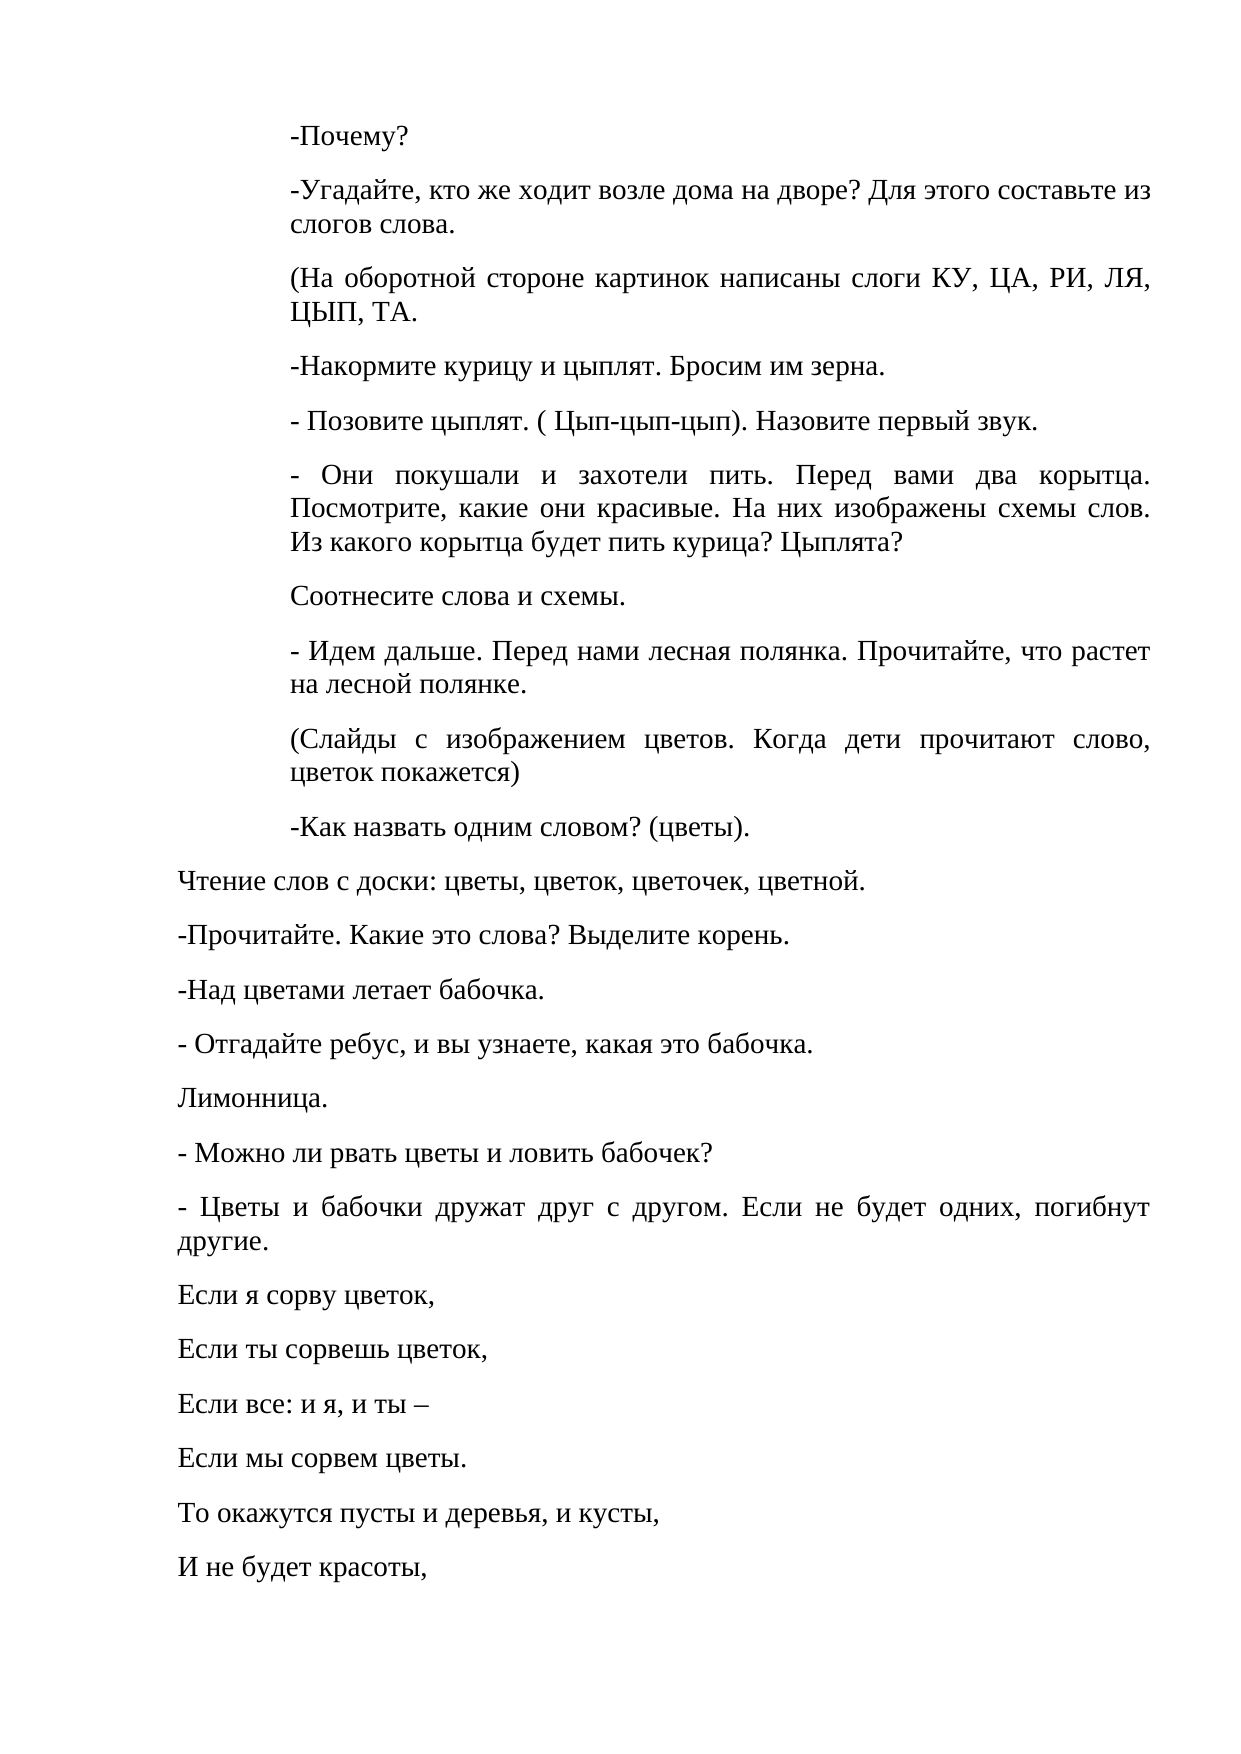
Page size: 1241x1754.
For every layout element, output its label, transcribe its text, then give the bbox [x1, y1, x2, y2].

text То окажутся пусты и деревья, и кусты, [177, 1495, 1152, 1528]
text Если я сорву цветок, [177, 1277, 1152, 1311]
text Лимонница. [177, 1081, 1152, 1114]
list -Как назвать одним словом? (цветы). [290, 809, 1152, 842]
text -Прочитайте. Какие это слова? Выделите корень. [177, 917, 1152, 951]
text Чтение слов с доски: цветы, цветок, цветочек, цветной. [177, 863, 1152, 897]
text - Цветы и бабочки дружат друг с другом. Если не будет одних, погибнут другие. [177, 1189, 1152, 1256]
list (Слайды с изображением цветов. Когда дети прочитают слово, цветок покажется) [290, 721, 1152, 788]
list -Угадайте, кто же ходит возле дома на дворе? Для этого составьте из слогов слова. [290, 172, 1152, 239]
list Соотнесите слова и схемы. [290, 578, 1152, 612]
text И не будет красоты, [177, 1549, 1152, 1583]
list - Идем дальше. Перед нами лесная полянка. Прочитайте, что растет на лесной полянке. [290, 633, 1152, 700]
list (На оборотной стороне картинок написаны слоги КУ, ЦА, РИ, ЛЯ, ЦЫП, ТА. [290, 260, 1152, 327]
text - Отгадайте ребус, и вы узнаете, какая это бабочка. [177, 1026, 1152, 1060]
text -Над цветами летает бабочка. [177, 972, 1152, 1005]
list - Позовите цыплят. ( Цып-цып-цып). Назовите первый звук. [290, 403, 1152, 436]
list -Почему? [290, 118, 1152, 152]
text Если мы сорвем цветы. [177, 1440, 1152, 1474]
text Если ты сорвешь цветок, [177, 1332, 1152, 1365]
text Если все: и я, и ты – [177, 1386, 1152, 1419]
list -Накормите курицу и цыплят. Бросим им зерна. [290, 348, 1152, 382]
list - Они покушали и захотели пить. Перед вами два корытца. Посмотрите, какие они красивые. На них изображены схемы слов. Из какого корытца будет пить курица? Цыплята? [290, 457, 1152, 558]
text - Можно ли рвать цветы и ловить бабочек? [177, 1135, 1152, 1168]
